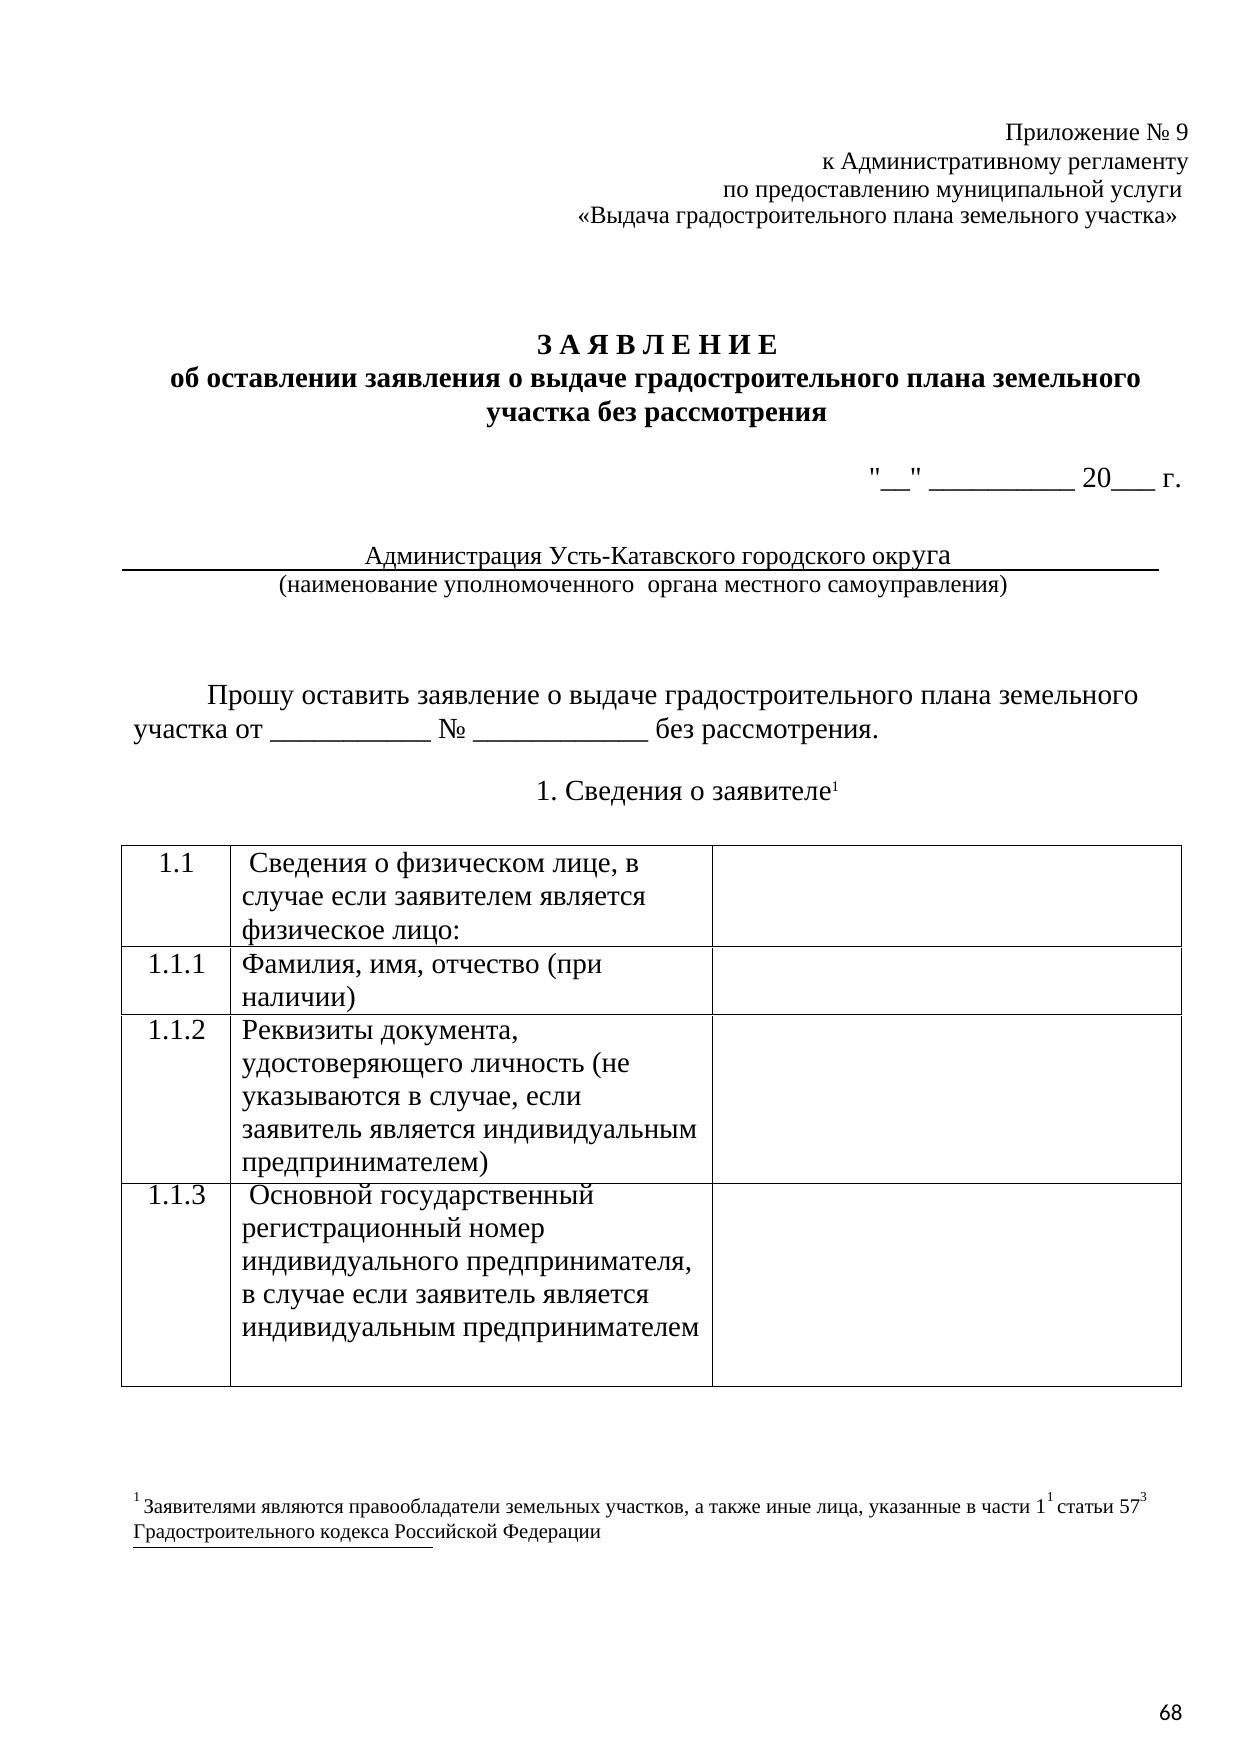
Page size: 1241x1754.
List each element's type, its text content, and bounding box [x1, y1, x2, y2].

text Администрация Усть-Катавского городского округа [133, 544, 1182, 569]
text Приложение № 9 [748, 118, 1188, 147]
text 1.1.2 Реквизиты документа, удостоверяющего личность (не указываются в случае, если заявитель является индивидуальным предпринимателем) [147, 1013, 706, 1178]
text 1. Сведения о заявителе1 [536, 773, 1184, 807]
text по предоставлению муниципальной услуги [576, 175, 1182, 203]
text 1.1 Сведения о физическом лице, в случае если заявителем является физическое лицо: [158, 845, 655, 946]
text 1 Заявителями являются правообладатели земельных участков, а также иные лица, указанные в части 11 статьи 573 Градостроительного кодекса Российской Федерации [133, 1489, 1156, 1543]
text 1.1.3 Основной государственный регистрационный номер индивидуального предпринимателя, в случае если заявитель является индивидуальным предпринимателем [147, 1178, 709, 1343]
text З А Я В Л Е Н И Е [537, 328, 1184, 361]
text «Выдача градостроительного плана земельного участка» [133, 203, 1182, 228]
text 1.1.1 Фамилия, имя, отчество (при наличии) [147, 946, 611, 1013]
text Прошу оставить заявление о выдаче градостроительного плана земельного участка от ___________ № ____________ без рассмотрения. [133, 677, 1149, 744]
text об оставлении заявления о выдаче градостроительного плана земельного участка без рассмотрения [170, 361, 1151, 427]
text к Административному регламенту [724, 147, 1188, 175]
text (наименование уполномоченного органа местного самоуправления) [185, 569, 1184, 598]
text "__" __________ 20___ г. [869, 461, 1184, 494]
